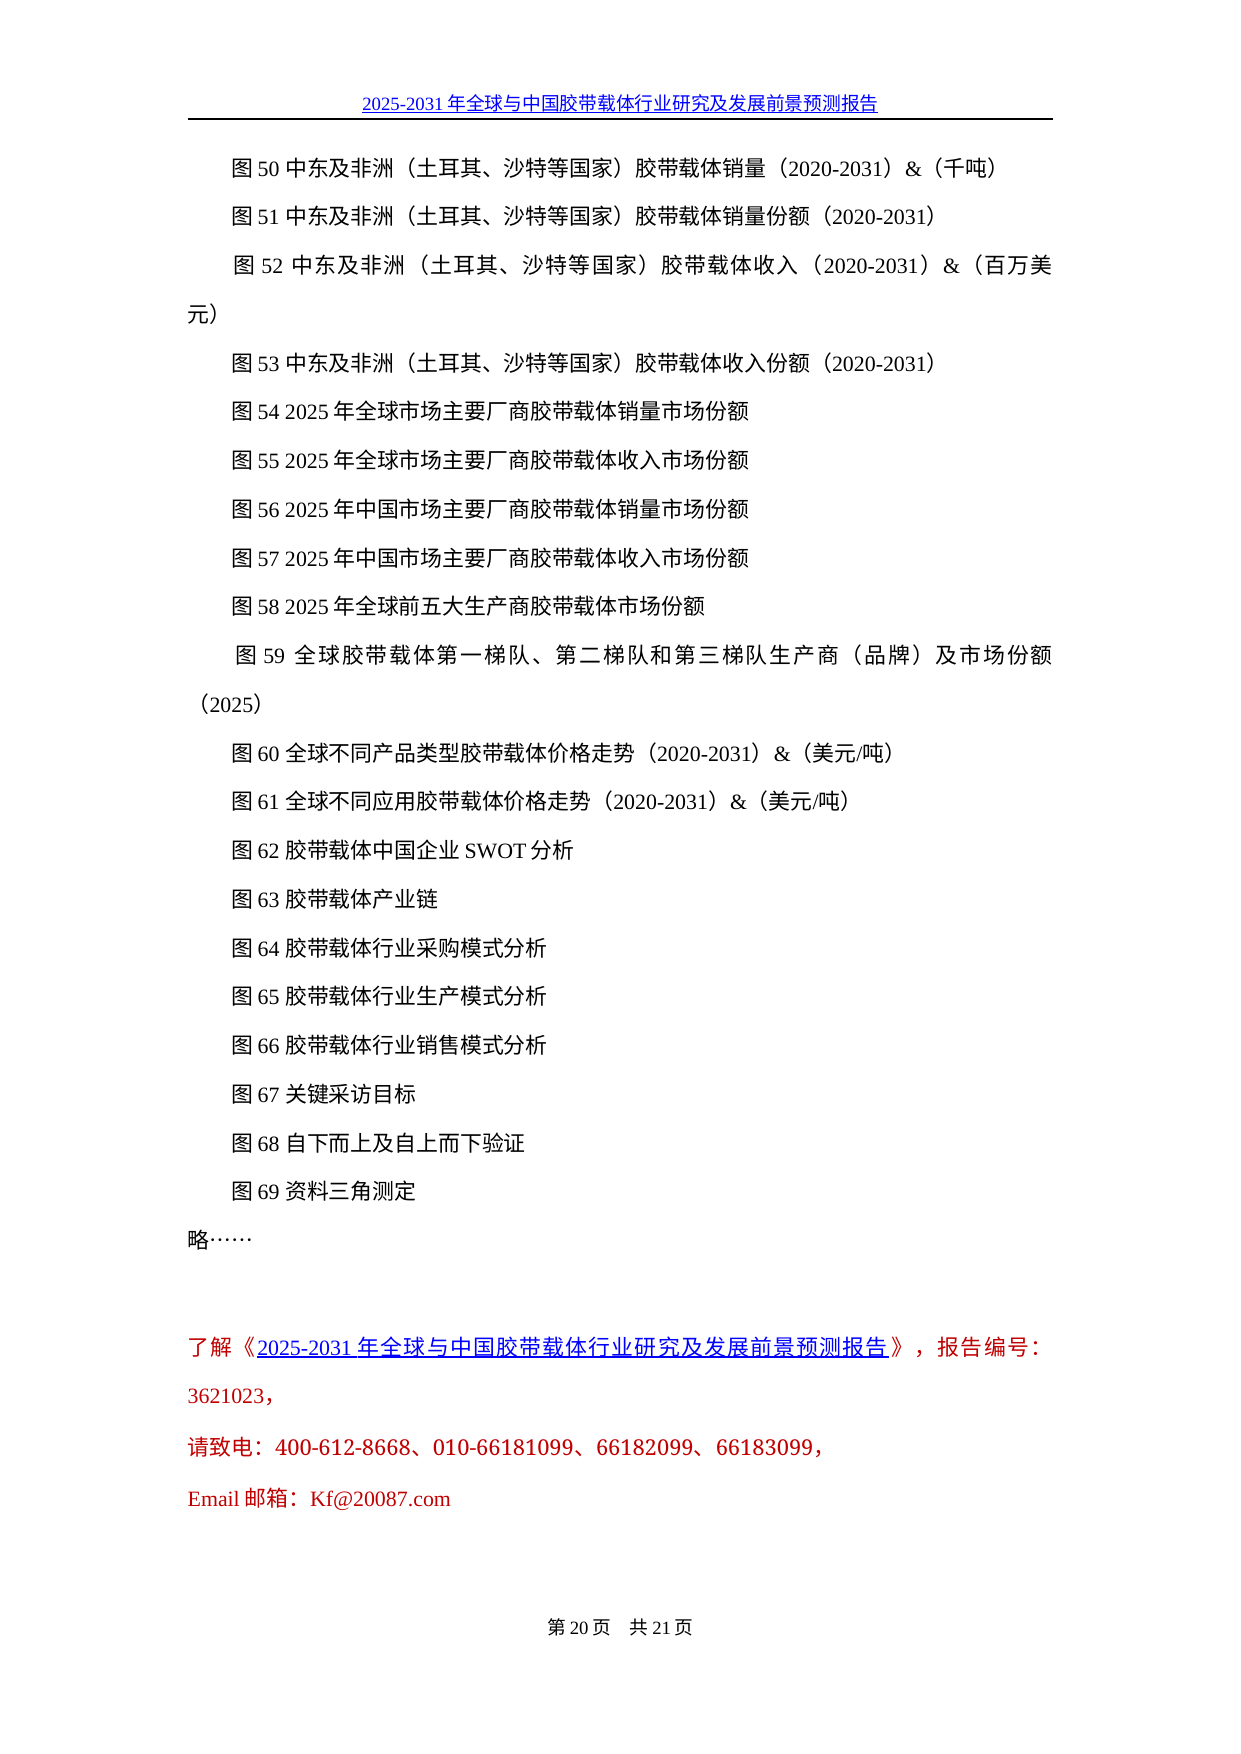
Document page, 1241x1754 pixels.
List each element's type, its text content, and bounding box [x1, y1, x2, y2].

text 请致电：400-612-8668、010-66181099、66182099、66183099， [187, 1429, 1053, 1462]
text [187, 150, 1053, 1255]
text Email邮箱：Kf@20087.com [187, 1481, 1053, 1513]
text 了解《2025-2031年全球与中国胶带载体行业研究及发展前景预测报告》，报告编号：3621023， [187, 1329, 1053, 1410]
